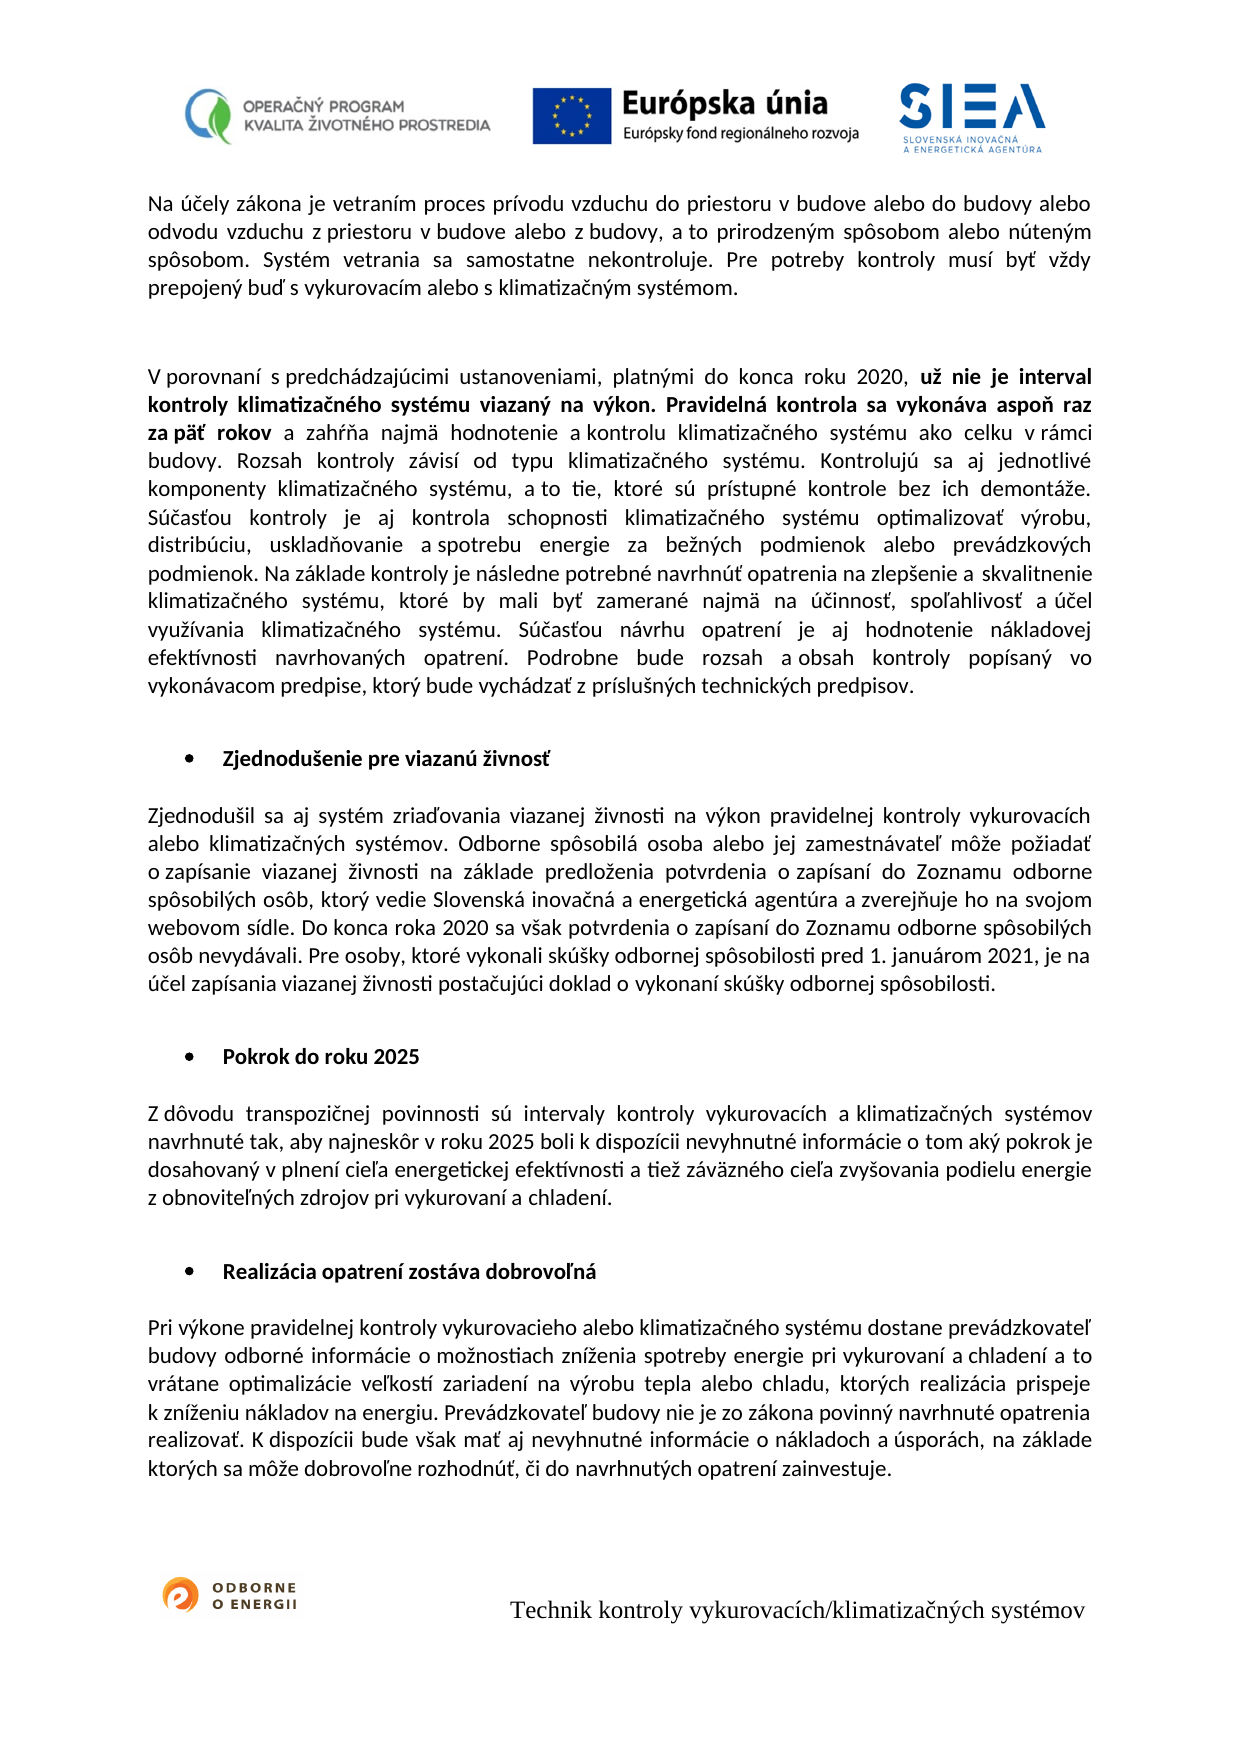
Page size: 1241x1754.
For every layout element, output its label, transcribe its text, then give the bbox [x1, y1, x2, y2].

list Zjednodušenie pre viazanú živnosť [185, 744, 1093, 772]
picture [158, 1571, 304, 1618]
text V porovnaní s predchádzajúcimi ustanoveniami, platnými do konca roku 2020, už nie je interval kontroly klimatizačného systému viazaný na výkon. Pravidelná kontrola sa vykonáva aspoň raz za päť rokov a zahŕňa najmä hodnotenie a kontrolu klimatizačného systému ako celku v rámci budovy. Rozsah kontroly závisí od typu klimatizačného systému. Kontrolujú sa aj jednotlivé komponenty klimatizačného systému, a to tie, ktoré sú prístupné kontrole bez ich demontáže. Súčasťou kontroly je aj kontrola schopnosti klimatizačného systému optimalizovať výrobu, distribúciu, uskladňovanie a spotrebu energie za bežných podmienok alebo prevádzkových podmienok. Na základe kontroly je následne potrebné navrhnúť opatrenia na zlepšenie a skvalitnenie klimatizačného systému, ktoré by mali byť zamerané najmä na účinnosť, spoľahlivosť a účel využívania klimatizačného systému. Súčasťou návrhu opatrení je aj hodnotenie nákladovej efektívnosti navrhovaných opatrení. Podrobne bude rozsah a obsah kontroly popísaný vo vykonávacom predpise, ktorý bude vychádzať z príslušných technických predpisov. [148, 362, 1093, 699]
text Z dôvodu transpozičnej povinnosti sú intervaly kontroly vykurovacích a klimatizačných systémov navrhnuté tak, aby najneskôr v roku 2025 boli k dispozícii nevyhnutné informácie o tom aký pokrok je dosahovaný v plnení cieľa energetickej efektívnosti a tiež záväzného cieľa zvyšovania podielu energie z obnoviteľných zdrojov pri vykurovaní a chladení. [148, 1099, 1093, 1211]
list Realizácia opatrení zostáva dobrovoľná [185, 1257, 1093, 1285]
text Na účely zákona je vetraním proces prívodu vzduchu do priestoru v budove alebo do budovy alebo odvodu vzduchu z priestoru v budove alebo z budovy, a to prirodzeným spôsobom alebo núteným spôsobom. Systém vetrania sa samostatne nekontroluje. Pre potreby kontroly musí byť vždy prepojený buď s vykurovacím alebo s klimatizačným systémom. [148, 189, 1093, 301]
list Pokrok do roku 2025 [185, 1042, 1093, 1071]
text Zjednodušil sa aj systém zriaďovania viazanej živnosti na výkon pravidelnej kontroly vykurovacích alebo klimatizačných systémov. Odborne spôsobilá osoba alebo jej zamestnávateľ môže požiadať o zapísanie viazanej živnosti na základe predloženia potvrdenia o zapísaní do Zoznamu odborne spôsobilých osôb, ktorý vedie Slovenská inovačná a energetická agentúra a zverejňuje ho na svojom webovom sídle. Do konca roka 2020 sa však potvrdenia o zapísaní do Zoznamu odborne spôsobilých osôb nevydávali. Pre osoby, ktoré vykonali skúšky odbornej spôsobilosti pred 1. januárom 2021, je na účel zapísania viazanej živnosti postačujúci doklad o vykonaní skúšky odbornej spôsobilosti. [148, 801, 1093, 997]
picture [182, 73, 1058, 161]
text Pri výkone pravidelnej kontroly vykurovacieho alebo klimatizačného systému dostane prevádzkovateľ budovy odborné informácie o možnostiach zníženia spotreby energie pri vykurovaní a chladení a to vrátane optimalizácie veľkostí zariadení na výrobu tepla alebo chladu, ktorých realizácia prispeje k zníženiu nákladov na energiu. Prevádzkovateľ budovy nie je zo zákona povinný navrhnuté opatrenia realizovať. K dispozícii bude však mať aj nevyhnutné informácie o nákladoch a úsporách, na základe ktorých sa môže dobrovoľne rozhodnúť, či do navrhnutých opatrení zainvestuje. [148, 1313, 1093, 1482]
